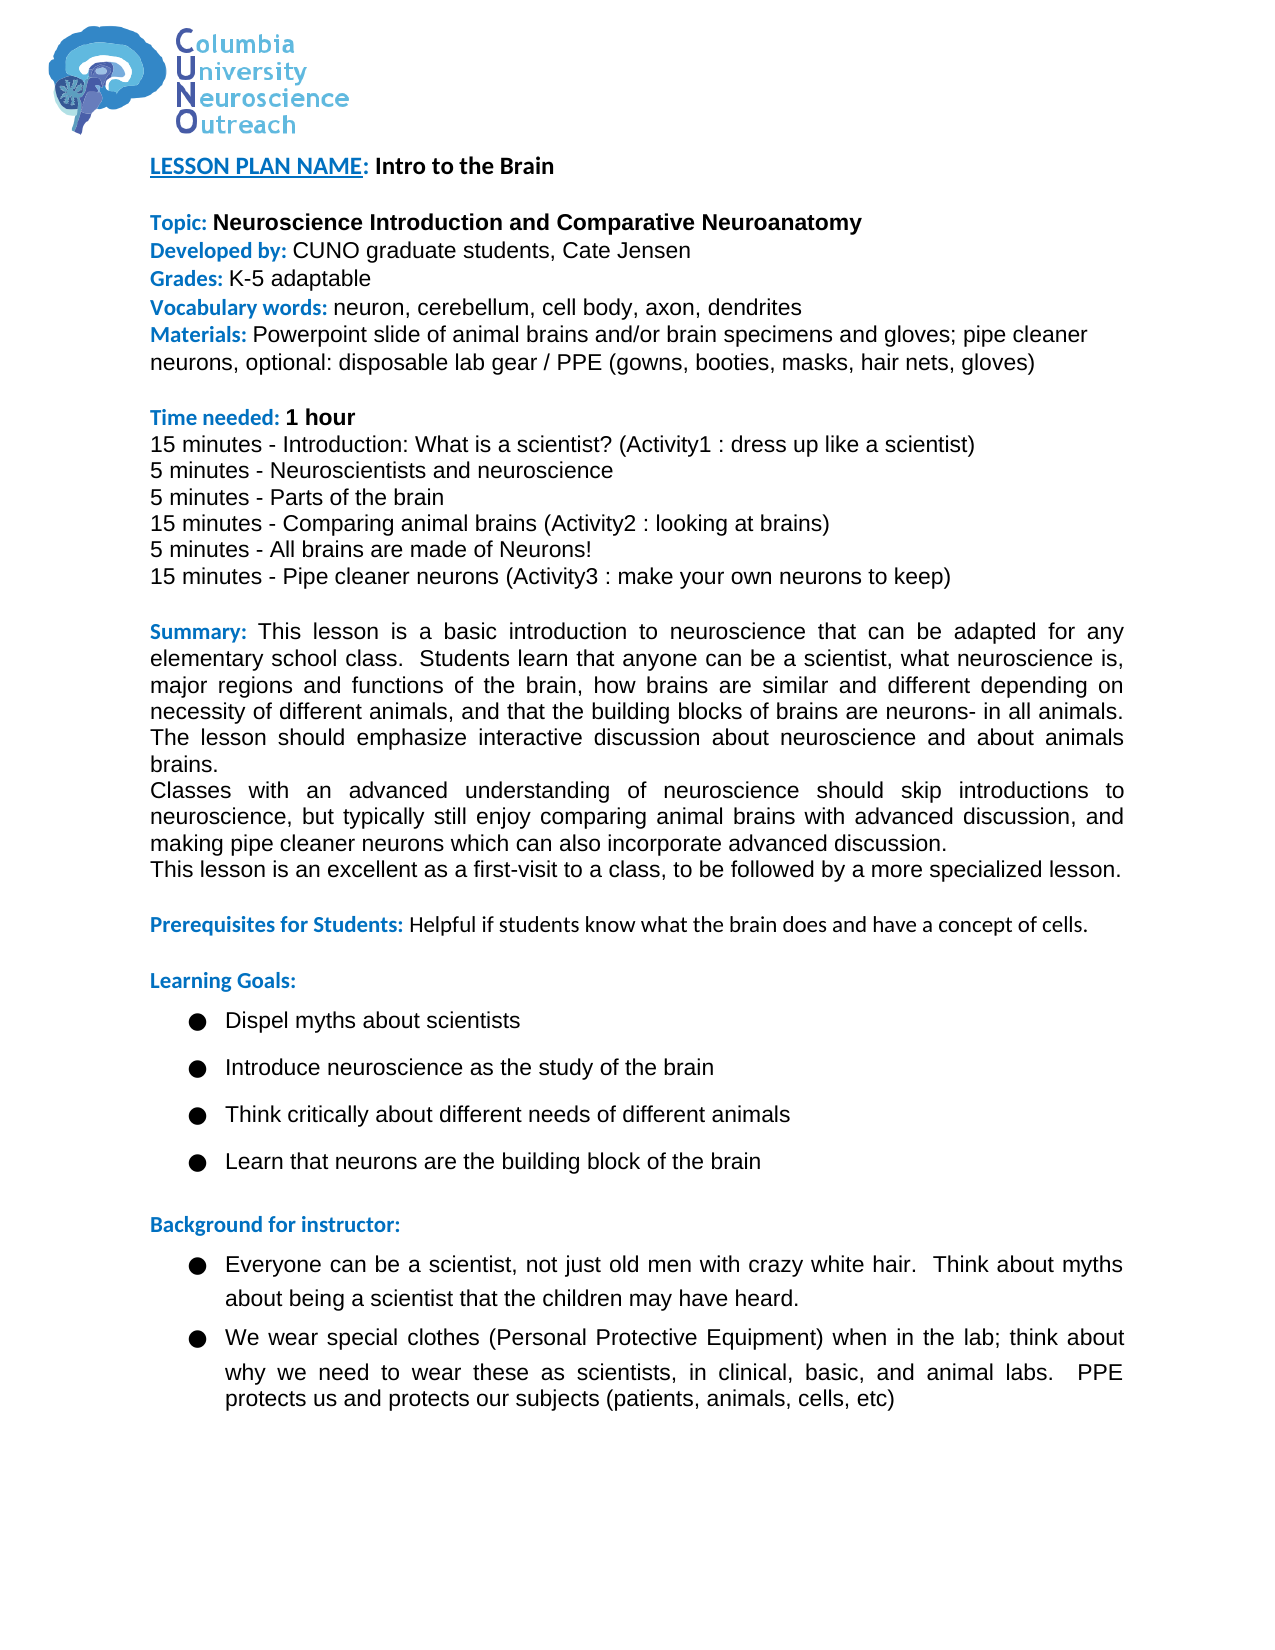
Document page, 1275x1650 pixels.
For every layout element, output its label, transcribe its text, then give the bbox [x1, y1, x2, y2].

text Time needed: 1 hour [150, 403, 1125, 431]
list Think critically about different needs of different animals [187, 1088, 1125, 1135]
list Dispel myths about scientists [187, 994, 1125, 1041]
picture [43, 21, 356, 139]
text Materials: Powerpoint slide of animal brains and/or brain specimens and gloves; pipe cleaner neurons, optional: disposable lab gear / PPE (gowns, booties, masks, hair nets, gloves) [150, 321, 1125, 375]
text Classes with an advanced understanding of neuroscience should skip introductions to neuroscience, but typically still enjoy comparing animal brains with advanced discussion, and making pipe cleaner neurons which can also incorporate advanced discussion. [150, 777, 1125, 856]
text Developed by: CUNO graduate students, Cate Jensen [150, 237, 1125, 264]
text This lesson is an excellent as a first-visit to a class, to be followed by a more specialized lesson. [150, 856, 1125, 882]
list Learn that neurons are the building block of the brain [187, 1135, 1125, 1182]
text LESSON PLAN NAME: Intro to the Brain [150, 150, 1125, 181]
text Prerequisites for Students: Helpful if students know what the brain does and have a concept of cells. [150, 910, 1125, 938]
text 5 minutes - All brains are made of Neurons! [150, 536, 1125, 563]
text Vocabulary words: neuron, cerebellum, cell body, axon, dendrites [150, 293, 1125, 321]
list Introduce neuroscience as the study of the brain [187, 1041, 1125, 1088]
text 15 minutes - Pipe cleaner neurons (Activity3 : make your own neurons to keep) [150, 563, 1125, 589]
text Background for instructor: [150, 1210, 1125, 1238]
list We wear special clothes (Personal Protective Equipment) when in the lab; think about why we need to wear these as scientists, in clinical, basic, and animal labs. PPE protects us and protects our subjects (patients, animals, cells, etc) [187, 1312, 1125, 1411]
text 5 minutes - Neuroscientists and neuroscience [150, 457, 1125, 484]
text Topic: Neuroscience Introduction and Comparative Neuroanatomy [150, 208, 1125, 237]
text Learning Goals: [150, 966, 1125, 994]
list Everyone can be a scientist, not just old men with crazy white hair. Think about myths about being a scientist that the children may have heard. [187, 1238, 1125, 1312]
text 15 minutes - Introduction: What is a scientist? (Activity1 : dress up like a scientist) [150, 431, 1125, 457]
text 5 minutes - Parts of the brain [150, 484, 1125, 510]
text Summary: This lesson is a basic introduction to neuroscience that can be adapted for any elementary school class. Students learn that anyone can be a scientist, what neuroscience is, major regions and functions of the brain, how brains are similar and different depending on necessity of different animals, and that the building blocks of brains are neurons- in all animals. The lesson should emphasize interactive discussion about neuroscience and about animals brains. [150, 617, 1125, 777]
text 15 minutes - Comparing animal brains (Activity2 : looking at brains) [150, 510, 1125, 536]
text Grades: K-5 adaptable [150, 264, 1125, 293]
